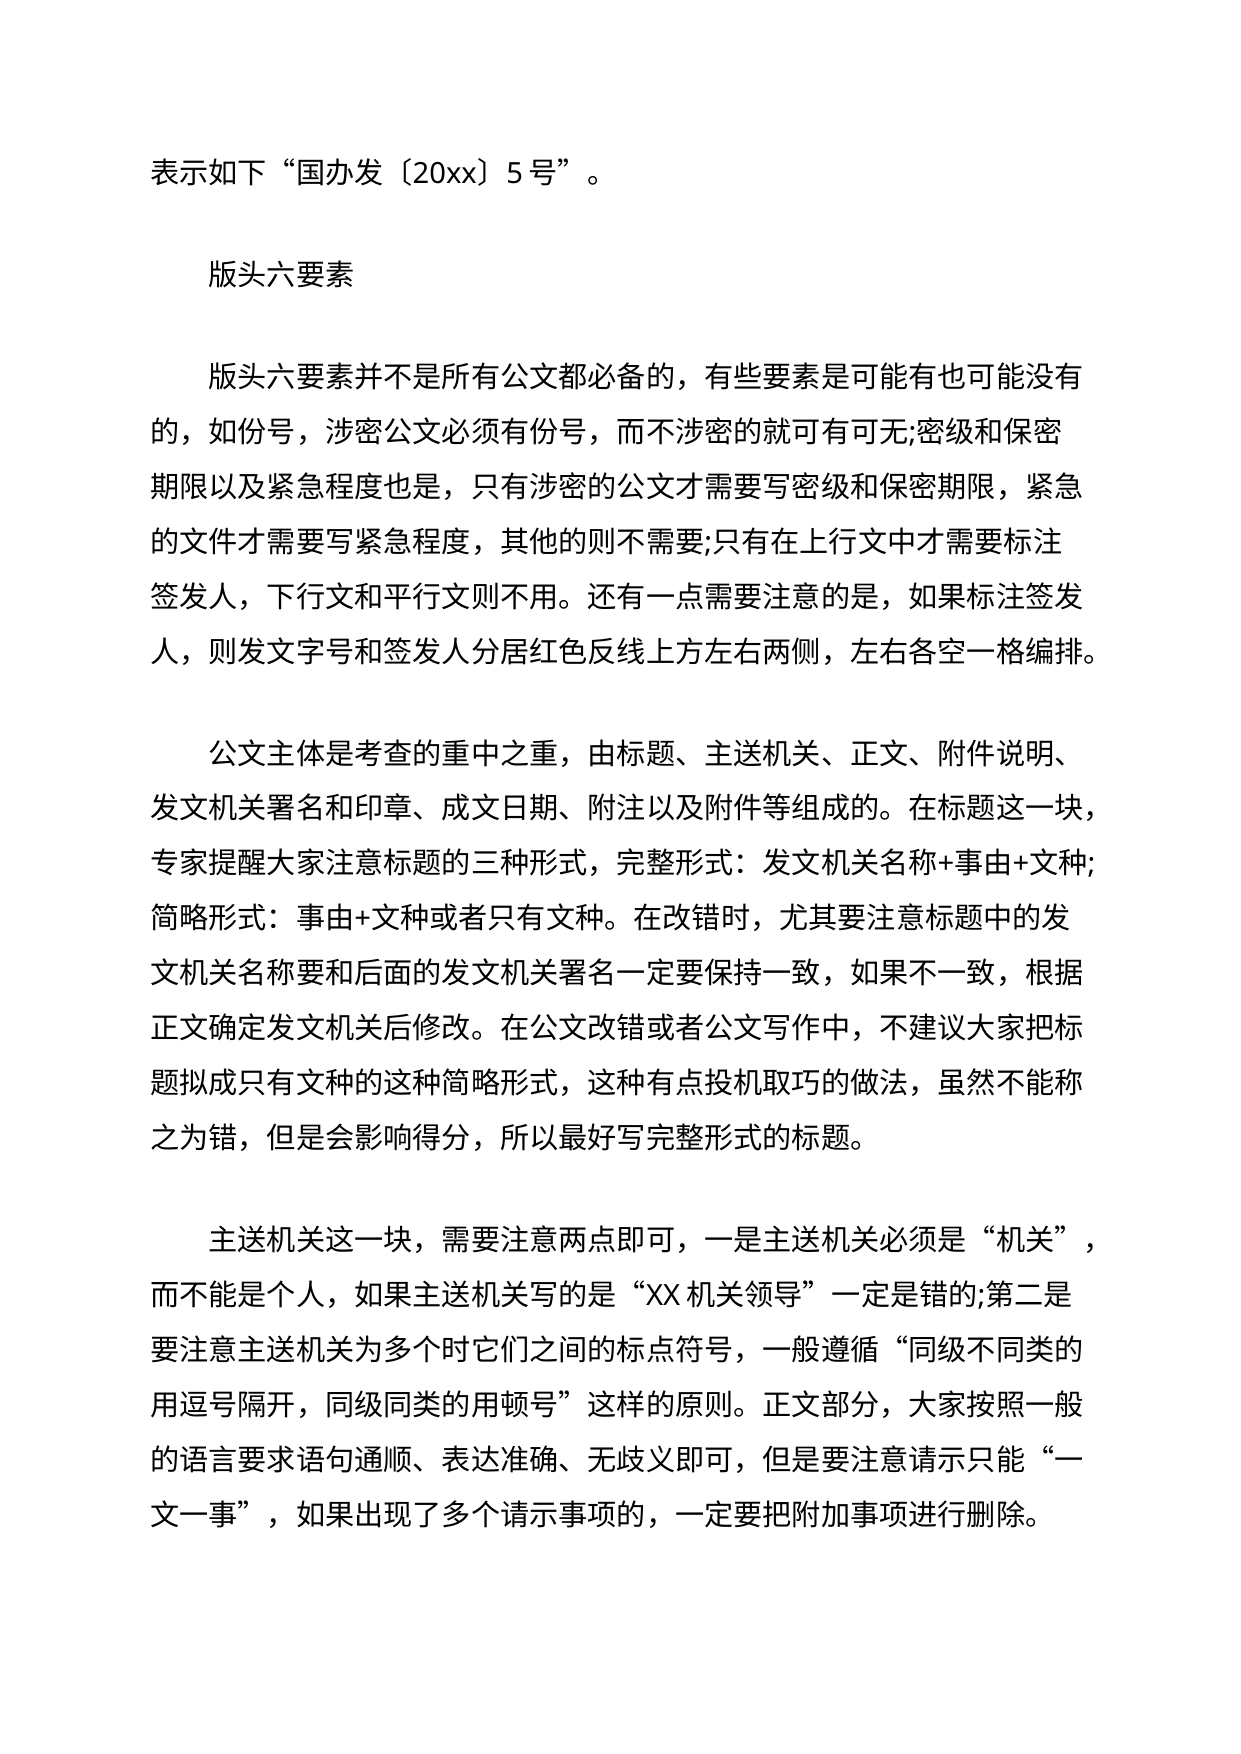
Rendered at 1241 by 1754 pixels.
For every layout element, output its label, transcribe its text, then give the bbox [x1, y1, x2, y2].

text 主送机关这一块，需要注意两点即可，一是主送机关必须是“机关”，而不能是个人，如果主送机关写的是“XX机关领导”一定是错的;第二是要注意主送机关为多个时它们之间的标点符号，一般遵循“同级不同类的用逗号隔开，同级同类的用顿号”这样的原则。正文部分，大家按照一般的语言要求语句通顺、表达准确、无歧义即可，但是要注意请示只能“一文一事”，如果出现了多个请示事项的，一定要把附加事项进行删除。 [150, 1216, 1090, 1533]
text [150, 150, 1090, 192]
text 公文主体是考查的重中之重，由标题、主送机关、正文、附件说明、发文机关署名和印章、成文日期、附注以及附件等组成的。在标题这一块，专家提醒大家注意标题的三种形式，完整形式：发文机关名称+事由+文种;简略形式：事由+文种或者只有文种。在改错时，尤其要注意标题中的发文机关名称要和后面的发文机关署名一定要保持一致，如果不一致，根据正文确定发文机关后修改。在公文改错或者公文写作中，不建议大家把标题拟成只有文种的这种简略形式，这种有点投机取巧的做法，虽然不能称之为错，但是会影响得分，所以最好写完整形式的标题。 [150, 730, 1090, 1157]
text 版头六要素并不是所有公文都必备的，有些要素是可能有也可能没有的，如份号，涉密公文必须有份号，而不涉密的就可有可无;密级和保密期限以及紧急程度也是，只有涉密的公文才需要写密级和保密期限，紧急的文件才需要写紧急程度，其他的则不需要;只有在上行文中才需要标注签发人，下行文和平行文则不用。还有一点需要注意的是，如果标注签发人，则发文字号和签发人分居红色反线上方左右两侧，左右各空一格编排。 [150, 354, 1090, 671]
text 版头六要素 [150, 252, 1090, 294]
